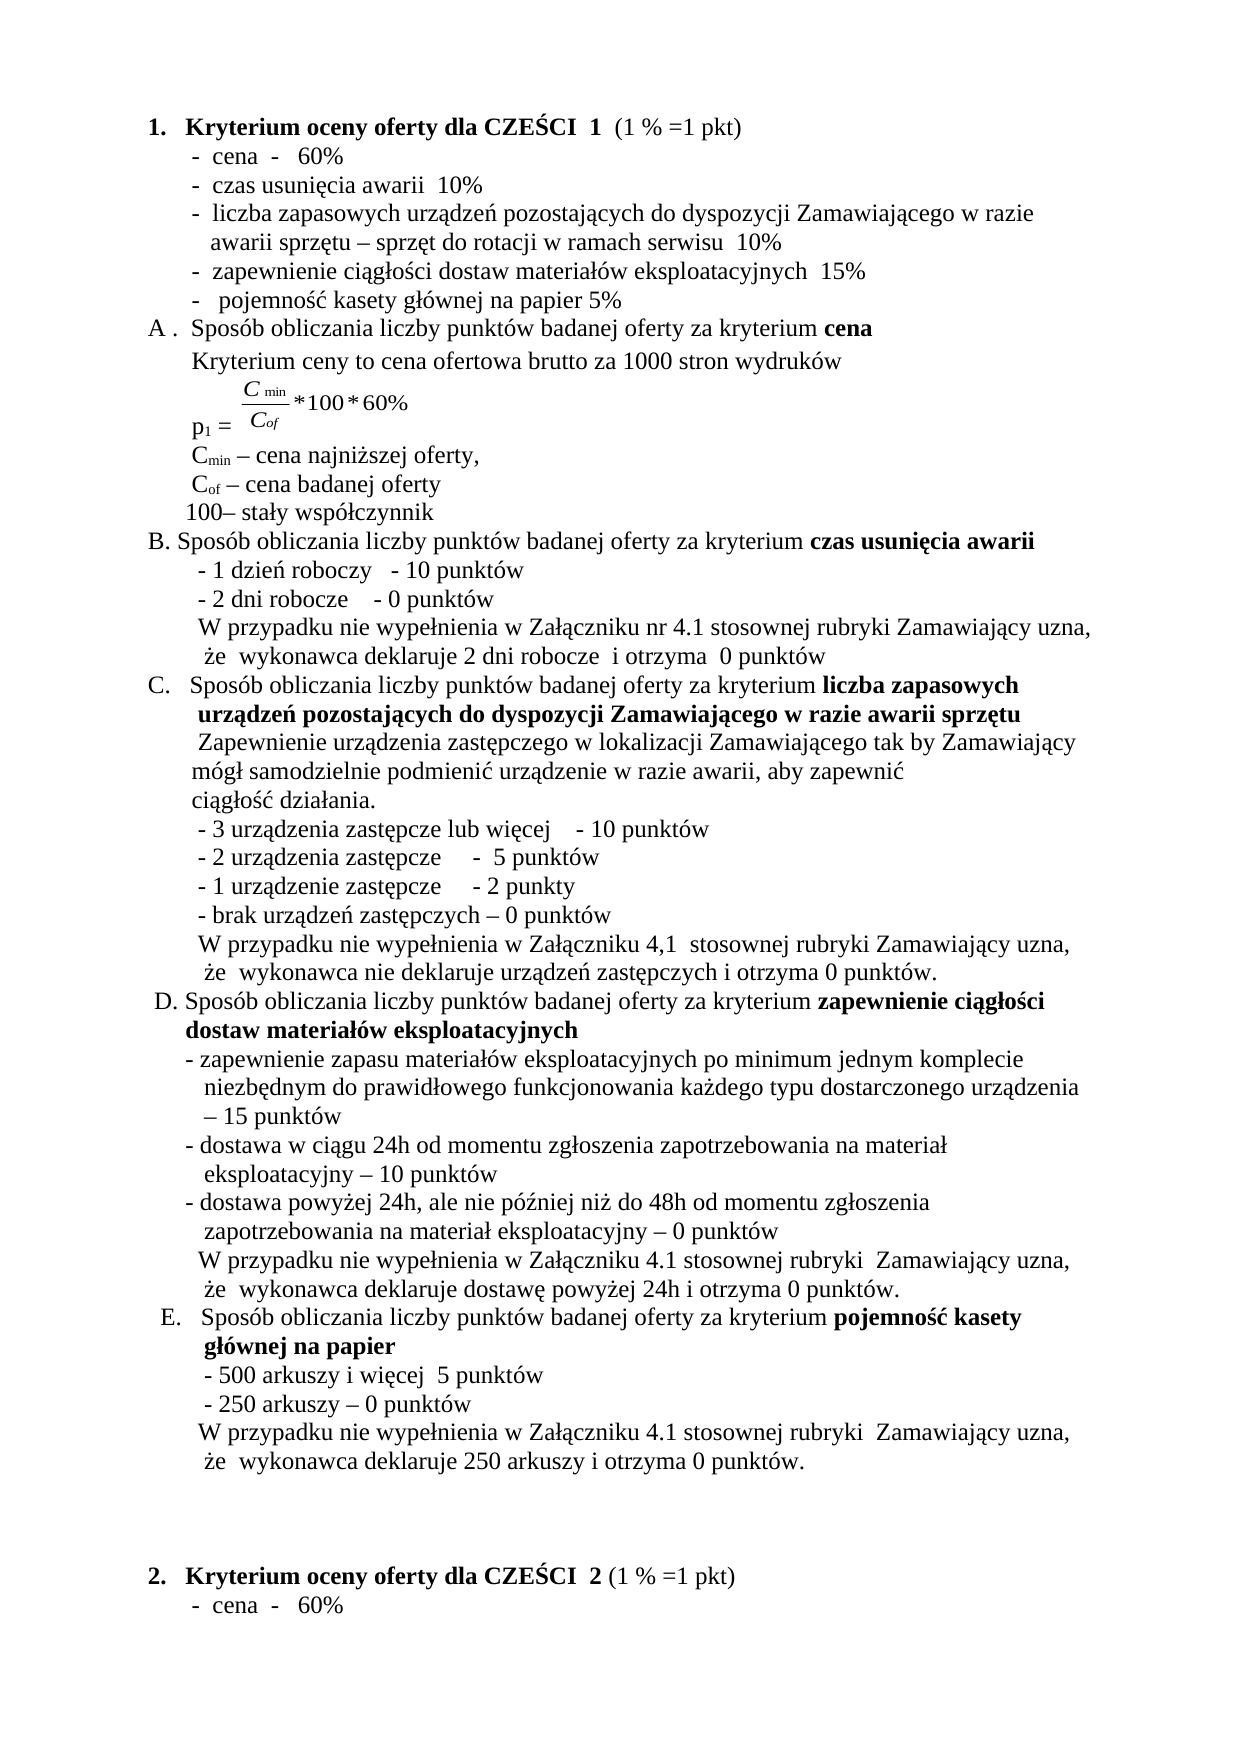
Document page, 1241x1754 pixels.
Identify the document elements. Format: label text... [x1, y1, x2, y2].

text - 2 dni robocze - 0 punktów [148, 584, 1092, 612]
text W przypadku nie wypełnienia w Załączniku 4.1 stosownej rubryki Zamawiający uzna, [148, 1417, 1092, 1446]
text awarii sprzętu – sprzęt do rotacji w ramach serwisu 10% [148, 227, 1092, 256]
text - pojemność kasety głównej na papier 5% [148, 285, 1092, 313]
text że wykonawca deklaruje dostawę powyżej 24h i otrzyma 0 punktów. [148, 1274, 1092, 1302]
text że wykonawca deklaruje 250 arkuszy i otrzyma 0 punktów. [148, 1446, 1092, 1475]
text A . Sposób obliczania liczby punktów badanej oferty za kryterium cena [148, 313, 1092, 342]
text ciągłość działania. [148, 785, 1092, 814]
text - liczba zapasowych urządzeń pozostających do dyspozycji Zamawiającego w razie [148, 198, 1092, 227]
list Kryterium oceny oferty dla CZEŚCI 2 (1 % =1 pkt) [148, 1561, 1092, 1590]
text Zapewnienie urządzenia zastępczego w lokalizacji Zamawiającego tak by Zamawiający [148, 727, 1092, 756]
text niezbędnym do prawidłowego funkcjonowania każdego typu dostarczonego urządzenia [148, 1072, 1092, 1101]
text - 1 urządzenie zastępcze - 2 punkty [148, 871, 1092, 900]
text eksploatacyjny – 10 punktów [148, 1159, 1092, 1187]
text - cena - 60% [148, 141, 1092, 170]
text - 1 dzień roboczy - 10 punktów [148, 555, 1092, 584]
text Cmin – cena najniższej oferty, [148, 440, 1092, 469]
text urządzeń pozostających do dyspozycji Zamawiającego w razie awarii sprzętu [148, 699, 1092, 727]
text - 250 arkuszy – 0 punktów [148, 1389, 1092, 1417]
text 100– stały współczynnik [148, 497, 1092, 526]
text głównej na papier [148, 1331, 1092, 1360]
text - dostawa powyżej 24h, ale nie później niż do 48h od momentu zgłoszenia [148, 1187, 1092, 1216]
text B. Sposób obliczania liczby punktów badanej oferty za kryterium czas usunięcia awarii [148, 526, 1092, 555]
text dostaw materiałów eksploatacyjnych [148, 1015, 1092, 1044]
text - zapewnienie ciągłości dostaw materiałów eksploatacyjnych 15% [148, 256, 1092, 285]
list - cena - 60% [185, 1590, 1092, 1619]
text W przypadku nie wypełnienia w Załączniku 4,1 stosownej rubryki Zamawiający uzna, [148, 929, 1092, 957]
text – 15 punktów [148, 1101, 1092, 1130]
text mógł samodzielnie podmienić urządzenie w razie awarii, aby zapewnić [148, 756, 1092, 785]
text że wykonawca nie deklaruje urządzeń zastępczych i otrzyma 0 punktów. [148, 957, 1092, 986]
text Cof – cena badanej oferty [148, 469, 1092, 497]
text - 3 urządzenia zastępcze lub więcej - 10 punktów [148, 814, 1092, 842]
text - dostawa w ciągu 24h od momentu zgłoszenia zapotrzebowania na materiał [148, 1130, 1092, 1159]
text - 500 arkuszy i więcej 5 punktów [148, 1360, 1092, 1389]
text - 2 urządzenia zastępcze - 5 punktów [148, 842, 1092, 871]
text - czas usunięcia awarii 10% [148, 170, 1092, 198]
text p1 = [192, 375, 1092, 440]
text W przypadku nie wypełnienia w Załączniku 4.1 stosownej rubryki Zamawiający uzna, [148, 1245, 1092, 1274]
text D. Sposób obliczania liczby punktów badanej oferty za kryterium zapewnienie ciągłości [148, 986, 1092, 1015]
list Kryterium oceny oferty dla CZEŚCI 1 (1 % =1 pkt) [148, 112, 1092, 141]
list Kryterium ceny to cena ofertowa brutto za 1000 stron wydruków [185, 346, 1092, 375]
text E. Sposób obliczania liczby punktów badanej oferty za kryterium pojemność kasety [148, 1302, 1092, 1331]
text że wykonawca deklaruje 2 dni robocze i otrzyma 0 punktów [148, 641, 1092, 670]
text - brak urządzeń zastępczych – 0 punktów [148, 900, 1092, 929]
text zapotrzebowania na materiał eksploatacyjny – 0 punktów [148, 1216, 1092, 1245]
text W przypadku nie wypełnienia w Załączniku nr 4.1 stosownej rubryki Zamawiający uzna, [148, 612, 1092, 641]
text - zapewnienie zapasu materiałów eksploatacyjnych po minimum jednym komplecie [148, 1044, 1092, 1072]
text C. Sposób obliczania liczby punktów badanej oferty za kryterium liczba zapasowych [148, 670, 1092, 699]
